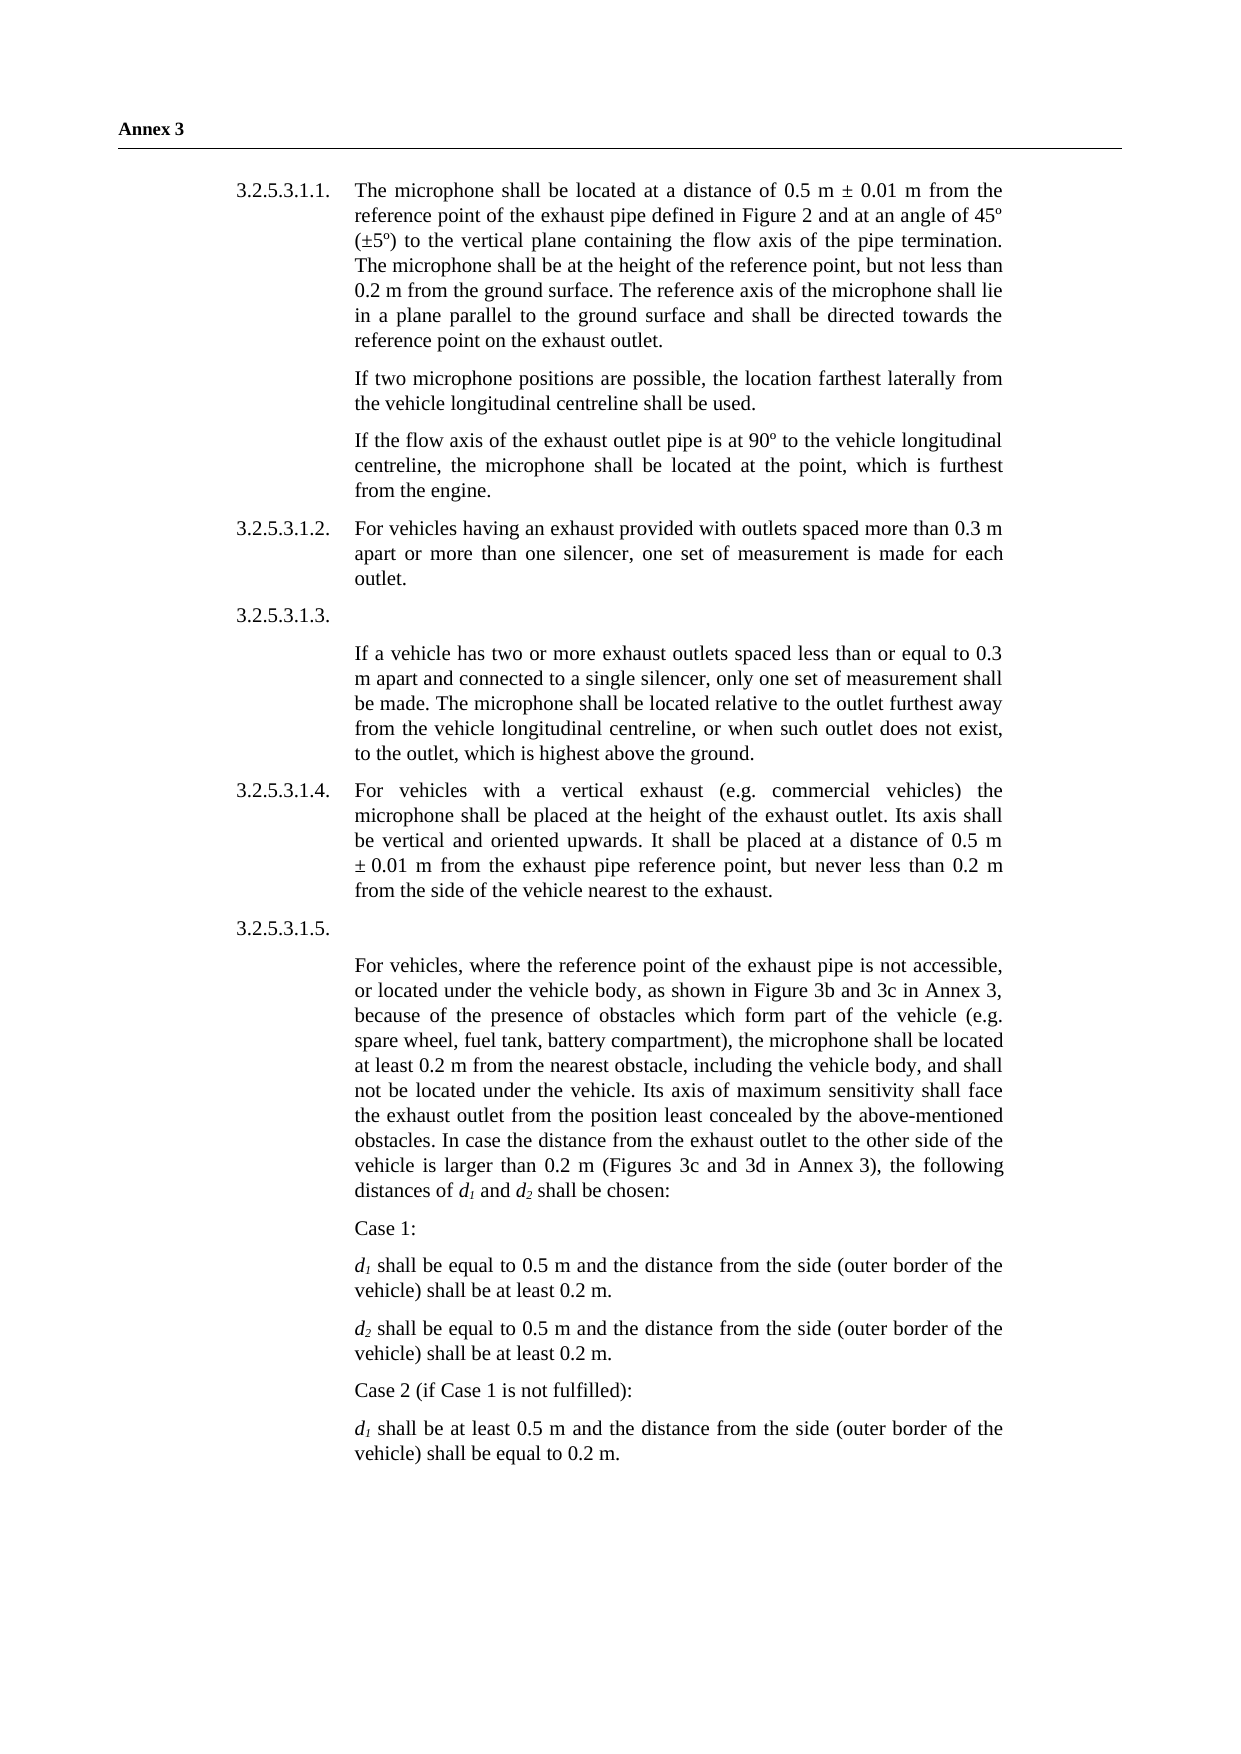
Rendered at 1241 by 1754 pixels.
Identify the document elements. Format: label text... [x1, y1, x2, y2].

text Case 2 (if Case 1 is not fulfilled): [236, 1377, 1004, 1402]
text 3.2.5.3.1.1. The microphone shall be located at a distance of 0.5 m ± 0.01 m from the reference point of the exhaust pipe defined in Figure 2 and at an angle of 45º (±5º) to the vertical plane containing the flow axis of the pipe termination. The microphone shall be at the height of the reference point, but not less than 0.2 m from the ground surface. The reference axis of the microphone shall lie in a plane parallel to the ground surface and shall be directed towards the reference point on the exhaust outlet. [236, 177, 1004, 352]
text 3.2.5.3.1.3. [236, 602, 1004, 627]
text d1 shall be at least 0.5 m and the distance from the side (outer border of the vehicle) shall be equal to 0.2 m. [236, 1415, 1004, 1465]
text If a vehicle has two or more exhaust outlets spaced less than or equal to 0.3 m apart and connected to a single silencer, only one set of measurement shall be made. The microphone shall be located relative to the outlet furthest away from the vehicle longitudinal centreline, or when such outlet does not exist, to the outlet, which is highest above the ground. [236, 640, 1004, 765]
text d1 shall be equal to 0.5 m and the distance from the side (outer border of the vehicle) shall be at least 0.2 m. [236, 1252, 1004, 1302]
text Case 1: [236, 1215, 1004, 1240]
text 3.2.5.3.1.4. For vehicles with a vertical exhaust (e.g. commercial vehicles) the microphone shall be placed at the height of the exhaust outlet. Its axis shall be vertical and oriented upwards. It shall be placed at a distance of 0.5 m ± 0.01 m from the exhaust pipe reference point, but never less than 0.2 m from the side of the vehicle nearest to the exhaust. [236, 777, 1004, 902]
text 3.2.5.3.1.2. For vehicles having an exhaust provided with outlets spaced more than 0.3 m apart or more than one silencer, one set of measurement is made for each outlet. [236, 515, 1004, 590]
text If the flow axis of the exhaust outlet pipe is at 90º to the vehicle longitudinal centreline, the microphone shall be located at the point, which is furthest from the engine. [236, 427, 1004, 502]
text 3.2.5.3.1.5. [236, 915, 1004, 940]
text For vehicles, where the reference point of the exhaust pipe is not accessible, or located under the vehicle body, as shown in Figure 3b and 3c in Annex 3, because of the presence of obstacles which form part of the vehicle (e.g. spare wheel, fuel tank, battery compartment), the microphone shall be located at least 0.2 m from the nearest obstacle, including the vehicle body, and shall not be located under the vehicle. Its axis of maximum sensitivity shall face the exhaust outlet from the position least concealed by the above-mentioned obstacles. In case the distance from the exhaust outlet to the other side of the vehicle is larger than 0.2 m (Figures 3c and 3d in Annex 3), the following distances of d1 and d2 shall be chosen: [236, 952, 1004, 1202]
text If two microphone positions are possible, the location farthest laterally from the vehicle longitudinal centreline shall be used. [236, 365, 1004, 415]
text d2 shall be equal to 0.5 m and the distance from the side (outer border of the vehicle) shall be at least 0.2 m. [236, 1315, 1004, 1365]
